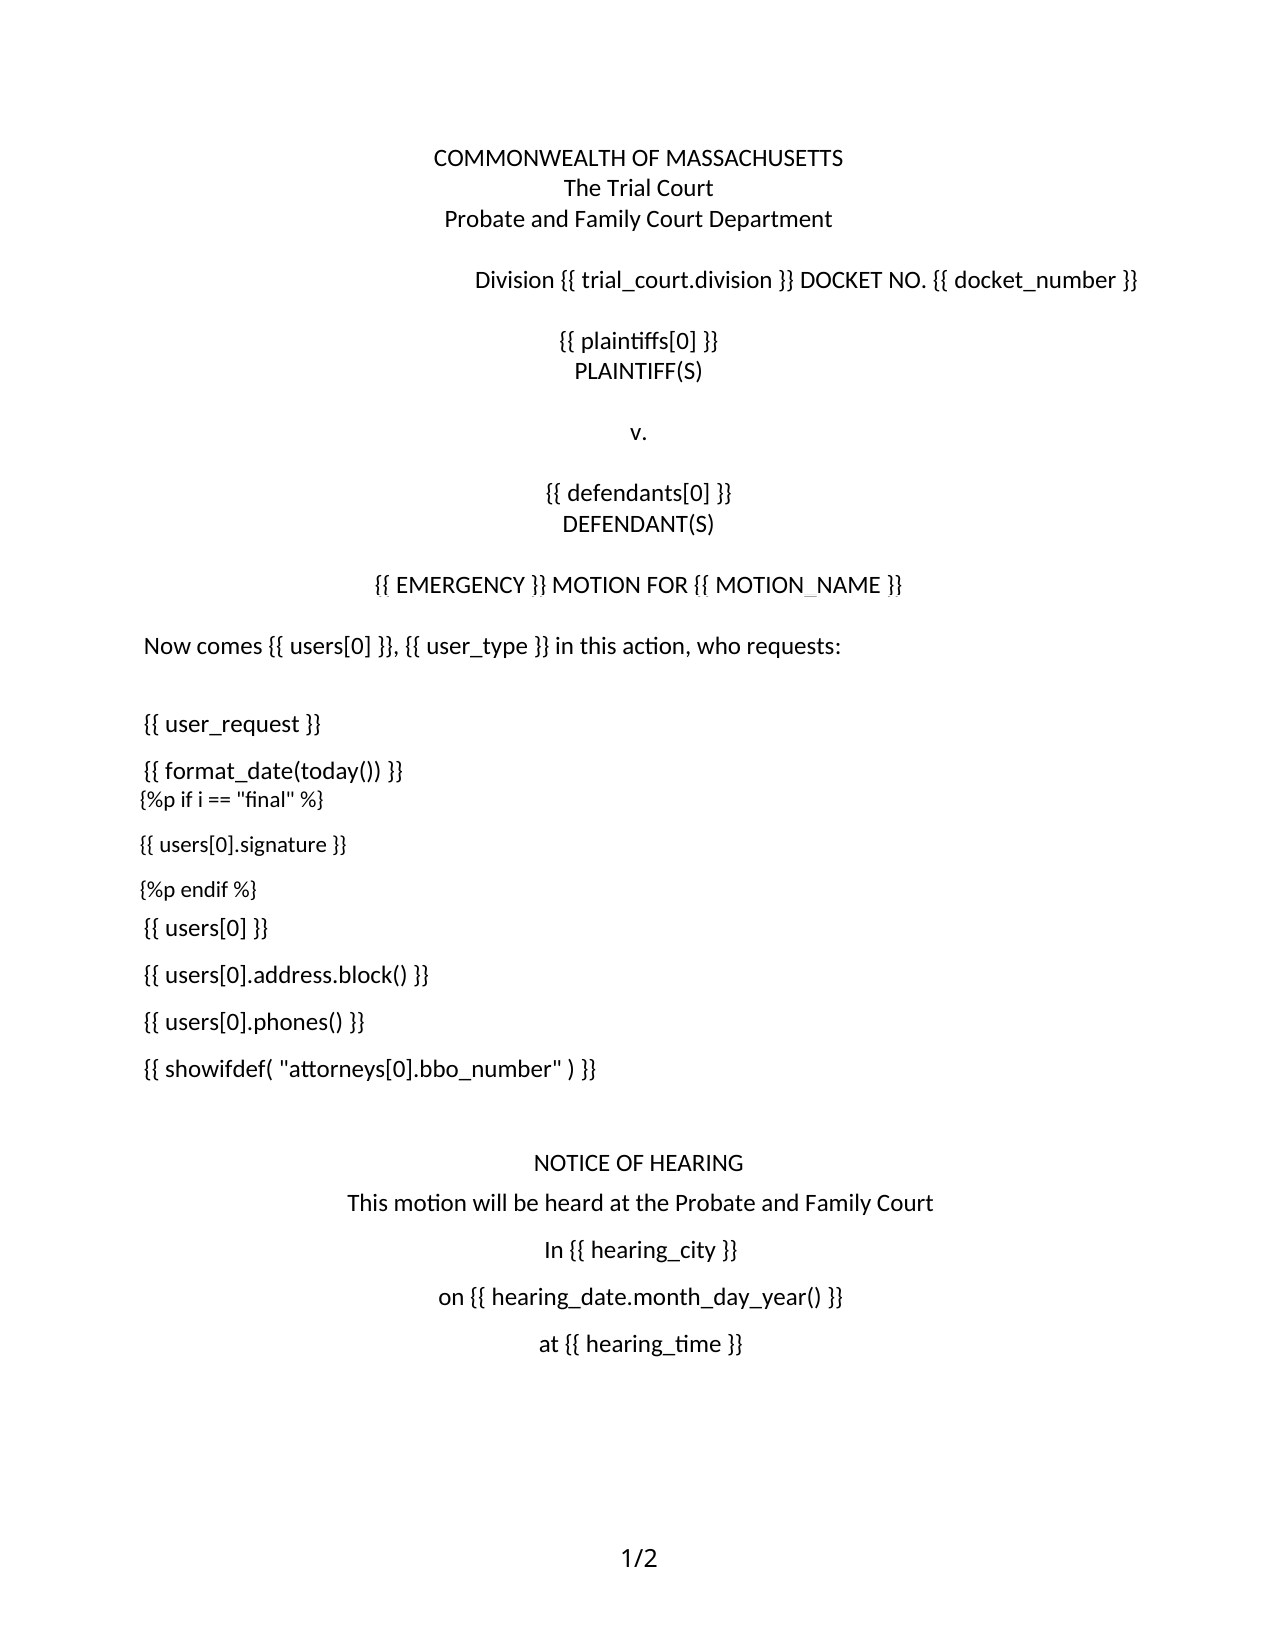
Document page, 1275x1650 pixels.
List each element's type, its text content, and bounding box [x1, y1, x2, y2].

text {{ showifdef( "attorneys[0].bbo_number" ) }} [144, 1053, 1137, 1084]
text {{ defendants[0] }} [139, 477, 1137, 508]
text {%p if i == "final" %} [139, 785, 1137, 813]
text at {{ hearing_time }} [144, 1328, 1137, 1359]
text Notice of Hearing [139, 1148, 1137, 1178]
text {{ user_request }} [144, 708, 1110, 738]
text {%p endif %} [139, 875, 1137, 903]
text {{ emergency }} Motion for {{ motion_name }} [139, 569, 1137, 599]
text This motion will be heard at the Probate and Family Court [144, 1187, 1137, 1217]
text {{ plaintiffs[0] }} [139, 325, 1137, 355]
text Probate and Family Court Department [139, 203, 1137, 233]
text PLAINTIFF(S) [139, 355, 1137, 386]
text {{ format_date(today()) }} [144, 755, 1110, 785]
text DEFENDANT(S) [139, 508, 1137, 538]
text The Trial Court [139, 172, 1137, 203]
text {{ users[0].signature }} [139, 830, 1137, 858]
text {{ users[0] }} [144, 912, 1137, 942]
text {{ users[0].phones() }} [144, 1006, 1137, 1037]
text on {{ hearing_date.month_day_year() }} [144, 1281, 1137, 1312]
text Division {{ trial_court.division }} DOCKET NO. {{ docket_number }} [139, 264, 1137, 294]
text v. [139, 416, 1137, 447]
text COMMONWEALTH OF MASSACHUSETTS [139, 142, 1137, 172]
text {{ users[0].address.block() }} [144, 959, 1137, 989]
text In {{ hearing_city }} [144, 1234, 1137, 1265]
text Now comes {{ users[0] }}, {{ user_type }} in this action, who requests: [144, 630, 1110, 661]
